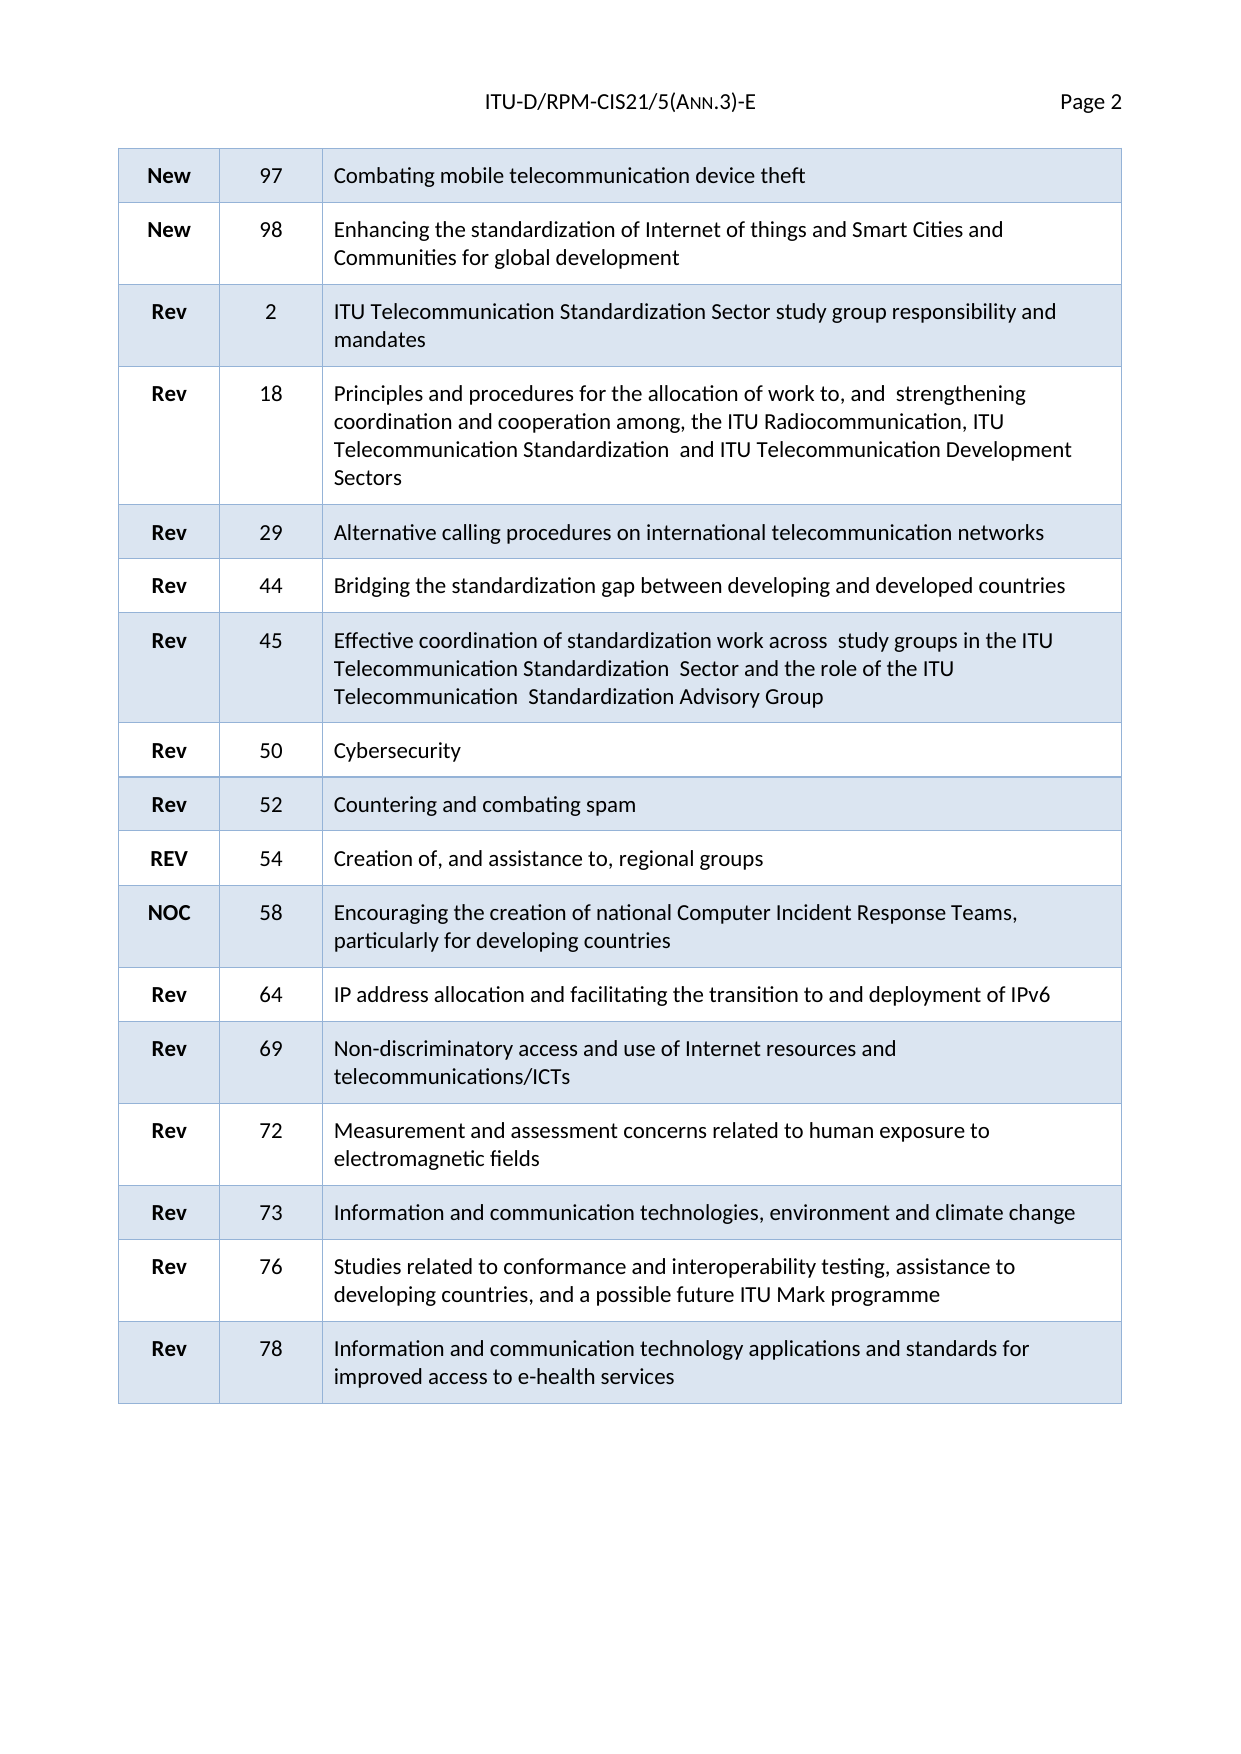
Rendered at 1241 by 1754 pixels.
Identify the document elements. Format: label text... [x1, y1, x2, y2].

table_cell Combating mobile telecommunication device theft [323, 149, 1121, 202]
table_cell Encouraging the creation of national Computer Incident Response Teams, particularly for developing countries [323, 886, 1121, 967]
table_cell Rev [119, 367, 219, 504]
table_cell Countering and combating spam [323, 778, 1121, 830]
table_cell REV [119, 831, 219, 884]
table_cell Rev [119, 778, 219, 830]
table_cell Bridging the standardization gap between developing and developed countries [323, 559, 1121, 612]
table_cell Principles and procedures for the allocation of work to, and strengthening coordination and cooperation among, the ITU Radiocommunication, ITU Telecommunication Standardization and ITU Telecommunication Development Sectors [323, 367, 1121, 504]
table_cell Rev [119, 559, 219, 612]
table_cell 73 [220, 1186, 322, 1239]
table_cell 54 [220, 831, 322, 884]
table_cell Enhancing the standardization of Internet of things and Smart Cities and Communities for global development [323, 203, 1121, 284]
table_cell Creation of, and assistance to, regional groups [323, 831, 1121, 884]
table_cell Measurement and assessment concerns related to human exposure to electromagnetic fields [323, 1104, 1121, 1185]
table_cell Rev [119, 1022, 219, 1103]
table_cell New [119, 149, 219, 202]
table_cell Non-discriminatory access and use of Internet resources and telecommunications/ICTs [323, 1022, 1121, 1103]
table_cell 98 [220, 203, 322, 284]
table_cell 64 [220, 968, 322, 1021]
table_cell New [119, 203, 219, 284]
table_cell Information and communication technologies, environment and climate change [323, 1186, 1121, 1239]
table_cell ITU Telecommunication Standardization Sector study group responsibility and mandates [323, 285, 1121, 366]
table_cell Rev [119, 1322, 219, 1403]
table_cell 76 [220, 1240, 322, 1321]
table_cell IP address allocation and facilitating the transition to and deployment of IPv6 [323, 968, 1121, 1021]
table_cell 58 [220, 886, 322, 967]
table_cell 52 [220, 778, 322, 830]
table_cell Effective coordination of standardization work across study groups in the ITU Telecommunication Standardization Sector and the role of the ITU Telecommunication Standardization Advisory Group [323, 613, 1121, 722]
table_cell Alternative calling procedures on international telecommunication networks [323, 505, 1121, 558]
table_cell 2 [220, 285, 322, 366]
table_cell 29 [220, 505, 322, 558]
table_cell NOC [119, 886, 219, 967]
table_cell 72 [220, 1104, 322, 1185]
table_cell Rev [119, 723, 219, 776]
table_cell 50 [220, 723, 322, 776]
table_cell Rev [119, 613, 219, 722]
table_cell 45 [220, 613, 322, 722]
table_cell Rev [119, 1186, 219, 1239]
table_cell Rev [119, 1104, 219, 1185]
table_cell Cybersecurity [323, 723, 1121, 776]
table_cell Rev [119, 1240, 219, 1321]
table_cell Information and communication technology applications and standards for improved access to e-health services [323, 1322, 1121, 1403]
table_cell 69 [220, 1022, 322, 1103]
table_cell 78 [220, 1322, 322, 1403]
table_cell 97 [220, 149, 322, 202]
table_cell 18 [220, 367, 322, 504]
table_cell Studies related to conformance and interoperability testing, assistance to developing countries, and a possible future ITU Mark programme [323, 1240, 1121, 1321]
table_cell Rev [119, 968, 219, 1021]
table_cell Rev [119, 505, 219, 558]
table_cell Rev [119, 285, 219, 366]
table_cell 44 [220, 559, 322, 612]
